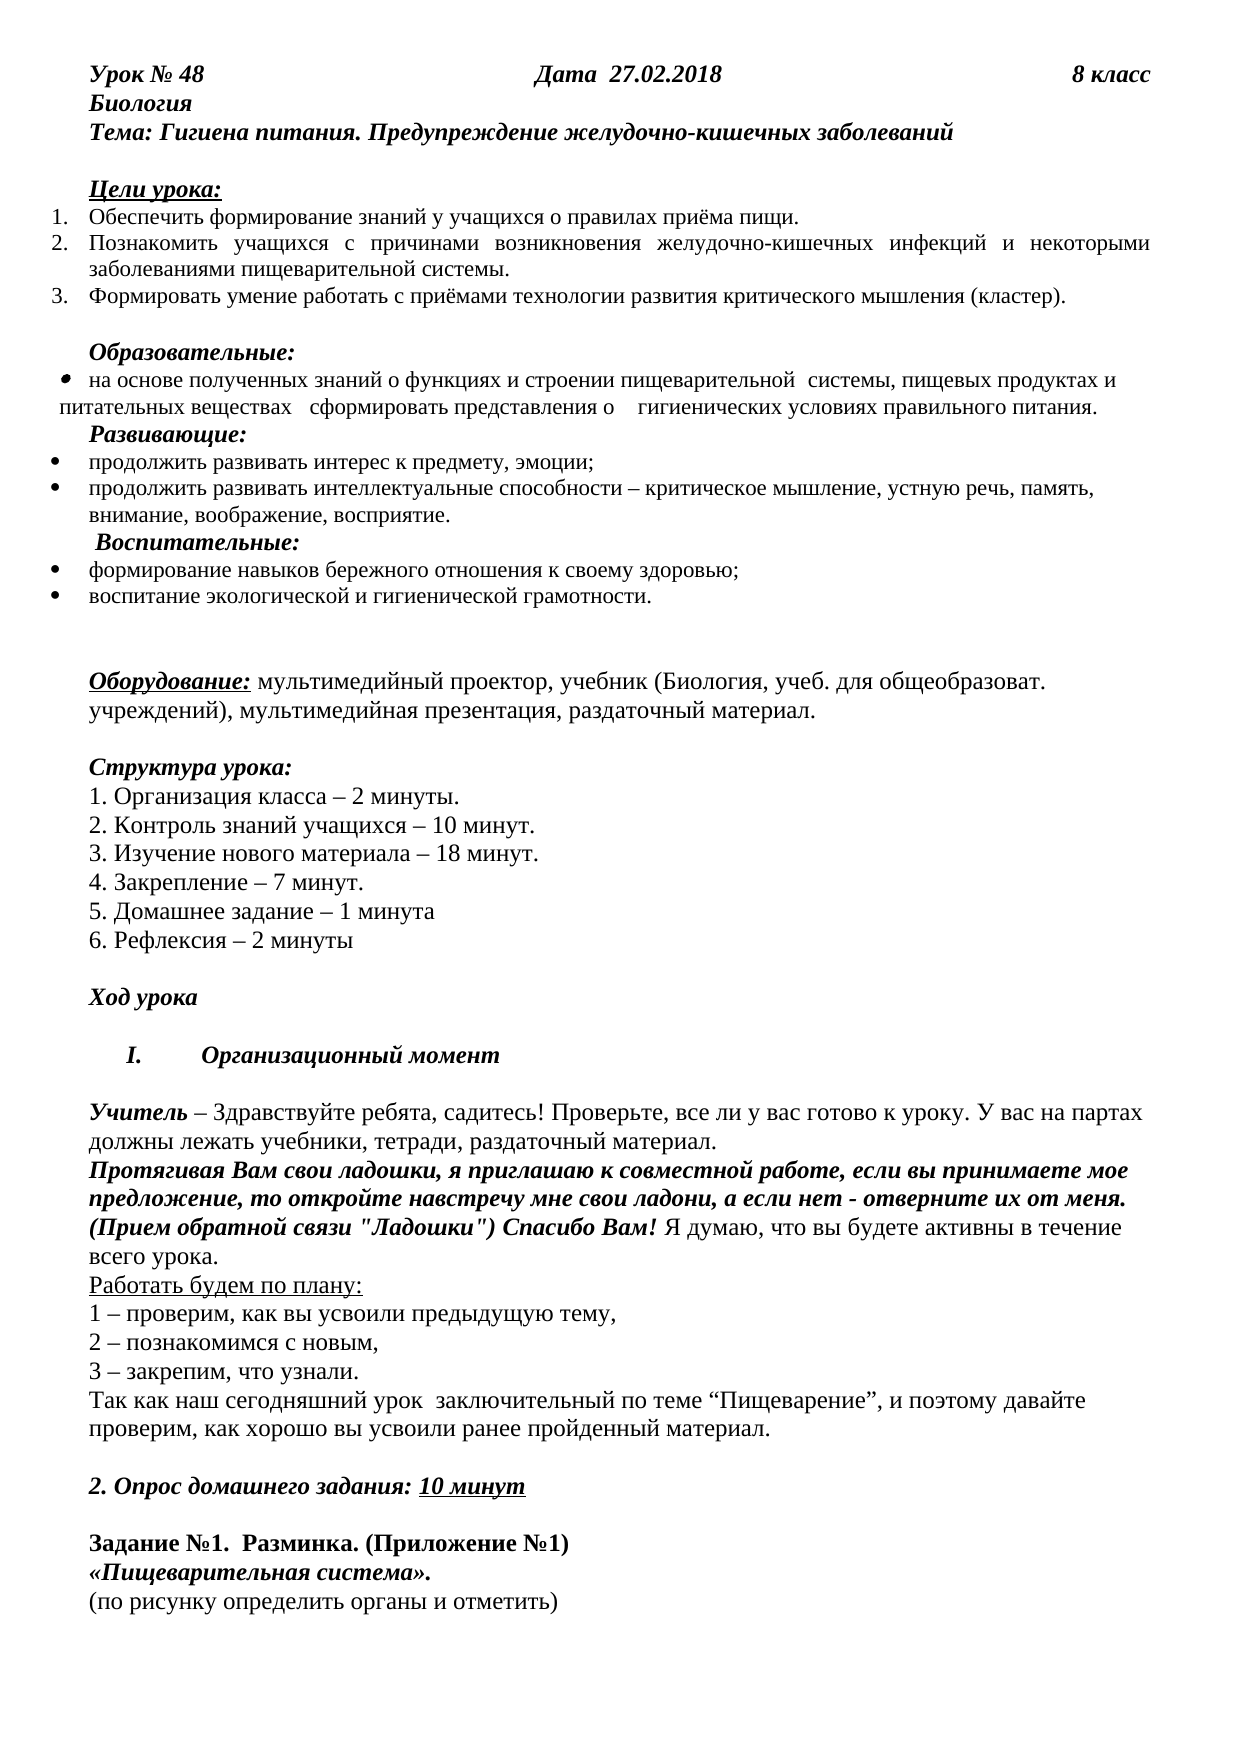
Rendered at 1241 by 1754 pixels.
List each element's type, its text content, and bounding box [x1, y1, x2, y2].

text Так как наш сегодняшний урок заключительный по теме “Пищеварение”, и поэтому давайте проверим, как хорошо вы усвоили ранее пройденный материал. [89, 1385, 1152, 1442]
text Ход урока [89, 982, 1152, 1011]
text Урок № 48 Дата 27.02.2018 8 класс [89, 59, 1152, 88]
list Познакомить учащихся с причинами возникновения желудочно-кишечных инфекций и некоторыми заболеваниями пищеварительной системы. [51, 229, 1152, 282]
list продолжить развивать интеллектуальные способности – критическое мышление, устную речь, память, внимание, воображение, восприятие. [51, 474, 1152, 527]
text Биология [89, 88, 1152, 117]
text 2. Опрос домашнего задания: 10 минут [89, 1471, 1152, 1500]
text Учитель – Здравствуйте ребята, садитесь! Проверьте, все ли у вас готово к уроку. У вас на партах должны лежать учебники, тетради, раздаточный материал. [89, 1097, 1152, 1155]
list Обеспечить формирование знаний у учащихся о правилах приёма пищи. [51, 203, 1152, 229]
list на основе полученных знаний о функциях и строении пищеварительной системы, пищевых продуктах и питательных веществах сформировать представления о гигиенических условиях правильного питания. [59, 366, 1152, 419]
text Структура урока: [89, 752, 1152, 781]
text 5. Домашнее задание – 1 минута [89, 896, 1152, 925]
text Образовательные: [89, 337, 1152, 366]
text «Пищеварительная система». (по рисунку определить органы и отметить) [89, 1557, 1152, 1615]
list Формировать умение работать с приёмами технологии развития критического мышления (кластер). [51, 282, 1152, 308]
list продолжить развивать интерес к предмету, эмоции; [51, 448, 1152, 474]
text 4. Закрепление – 7 минут. [89, 867, 1152, 896]
text Задание №1. Разминка. (Приложение №1) [89, 1528, 1152, 1557]
text Протягивая Вам свои ладошки, я приглашаю к совместной работе, если вы принимаете мое предложение, то откройте навстречу мне свои ладони, а если нет - отверните их от меня. (Прием обратной связи "Ладошки") Спасибо Вам! Я думаю, что вы будете активны в течение всего урока. Работать будем по плану: 1 – проверим, как вы усвоили предыдущую тему, 2 – познакомимся с новым, 3 – закрепим, что узнали. [89, 1155, 1152, 1385]
text Оборудование: мультимедийный проектор, учебник (Биология, учеб. для общеобразоват. учреждений), мультимедийная презентация, раздаточный материал. [89, 666, 1152, 723]
text 2. Контроль знаний учащихся – 10 минут. [89, 810, 1152, 838]
text 6. Рефлексия – 2 минуты [89, 925, 1152, 953]
text Воспитательные: [89, 527, 1152, 556]
text Тема: Гигиена питания. Предупреждение желудочно-кишечных заболеваний [89, 117, 1152, 145]
list Организационный момент [126, 1040, 1152, 1068]
list формирование навыков бережного отношения к своему здоровью; [51, 556, 1152, 582]
list Развивающие: [89, 419, 1152, 448]
text 3. Изучение нового материала – 18 минут. [89, 838, 1152, 867]
text 1. Организация класса – 2 минуты. [89, 781, 1152, 810]
text Цели урока: [89, 174, 1152, 203]
list воспитание экологической и гигиенической грамотности. [51, 582, 1152, 608]
